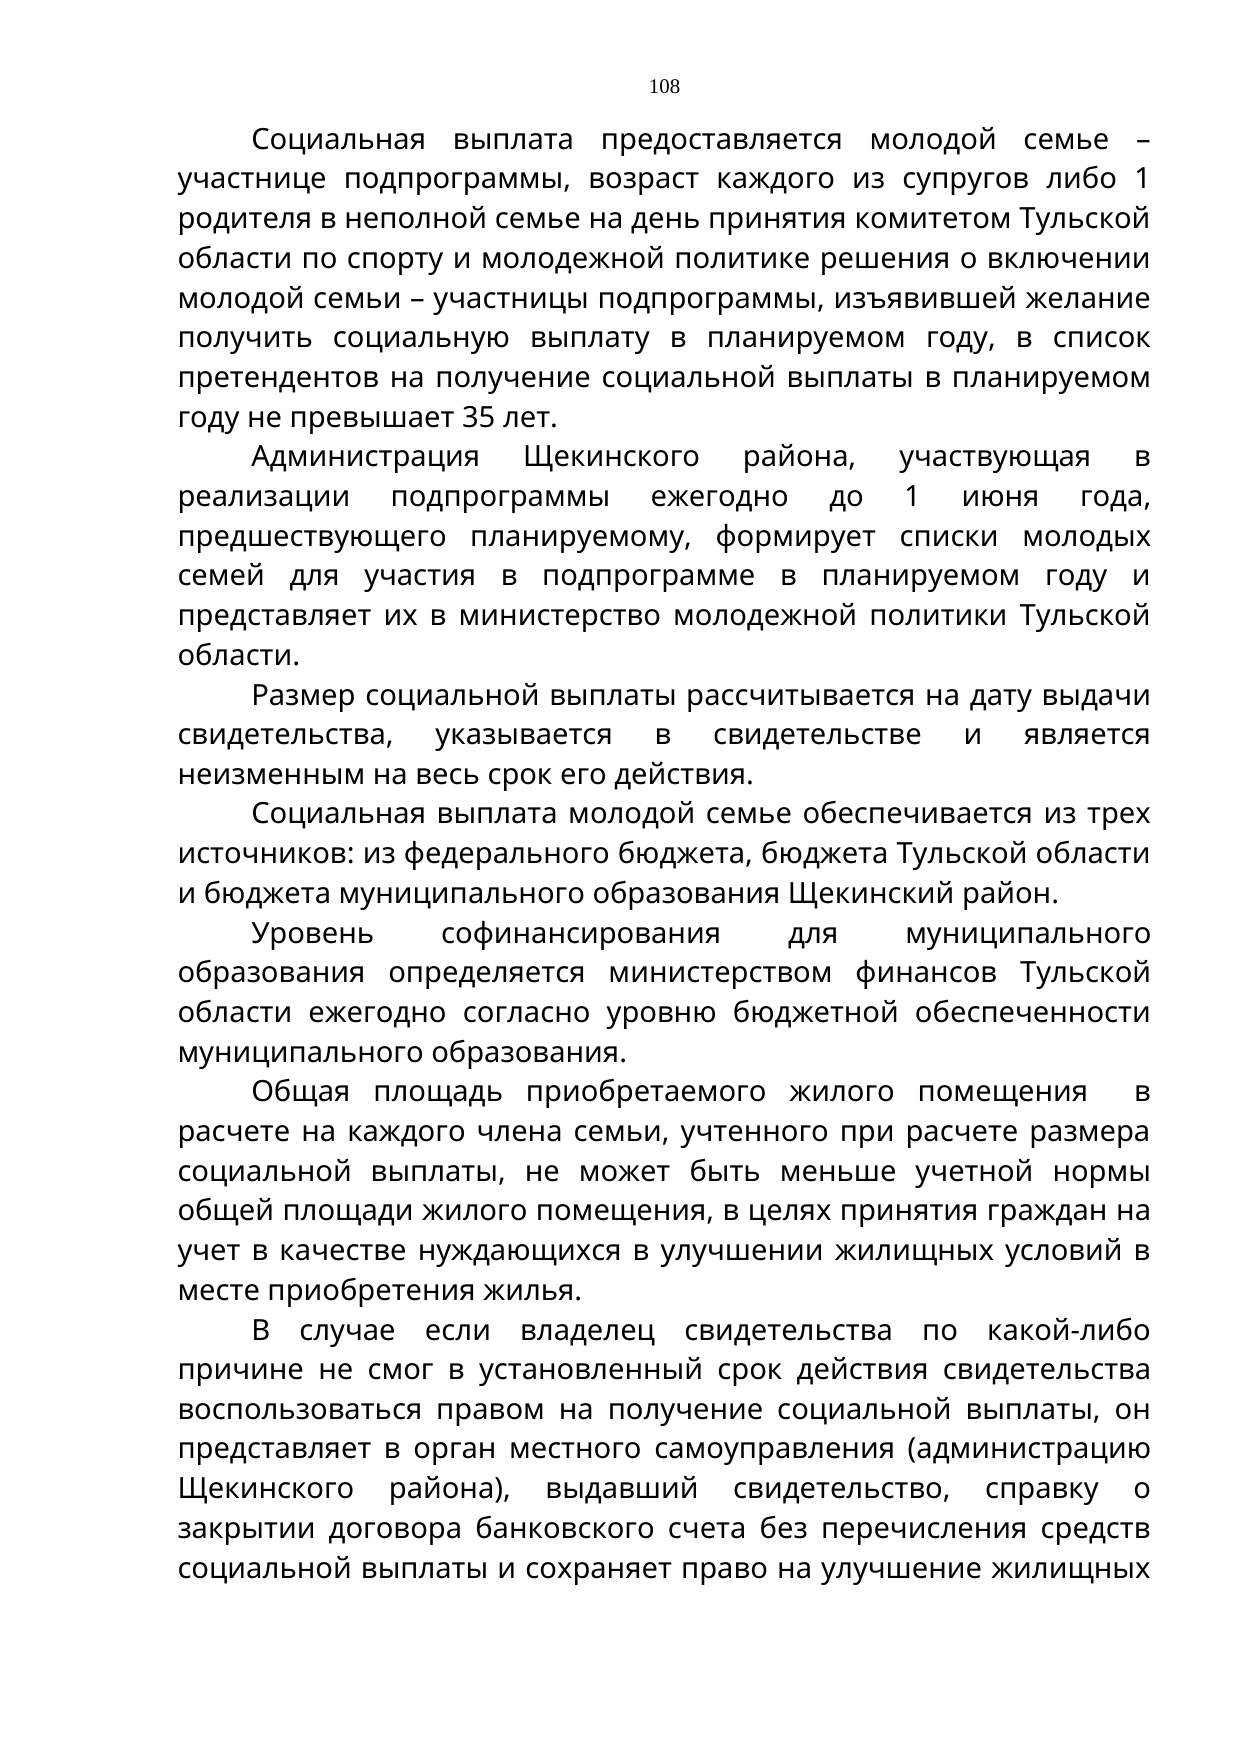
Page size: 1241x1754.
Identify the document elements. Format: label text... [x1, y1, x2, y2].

text Социальная выплата молодой семье обеспечивается из трех источников: из федерального бюджета, бюджета Тульской области и бюджета муниципального образования Щекинский район. [177, 793, 1152, 912]
text Уровень софинансирования для муниципального образования определяется министерством финансов Тульской области ежегодно согласно уровню бюджетной обеспеченности муниципального образования. [177, 912, 1152, 1071]
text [177, 1309, 1152, 1587]
text Социальная выплата предоставляется молодой семье – участнице подпрограммы, возраст каждого из супругов либо 1 родителя в неполной семье на день принятия комитетом Тульской области по спорту и молодежной политике решения о включении молодой семьи – участницы подпрограммы, изъявившей желание получить социальную выплату в планируемом году, в список претендентов на получение социальной выплаты в планируемом году не превышает 35 лет. [177, 118, 1152, 436]
text Администрация Щекинского района, участвующая в реализации подпрограммы ежегодно до 1 июня года, предшествующего планируемому, формирует списки молодых семей для участия в подпрограмме в планируемом году и представляет их в министерство молодежной политики Тульской области. [177, 436, 1152, 674]
text Размер социальной выплаты рассчитывается на дату выдачи свидетельства, указывается в свидетельстве и является неизменным на весь срок его действия. [177, 674, 1152, 793]
text Общая площадь приобретаемого жилого помещения в расчете на каждого члена семьи, учтенного при расчете размера социальной выплаты, не может быть меньше учетной нормы общей площади жилого помещения, в целях принятия граждан на учет в качестве нуждающихся в улучшении жилищных условий в месте приобретения жилья. [177, 1071, 1152, 1309]
